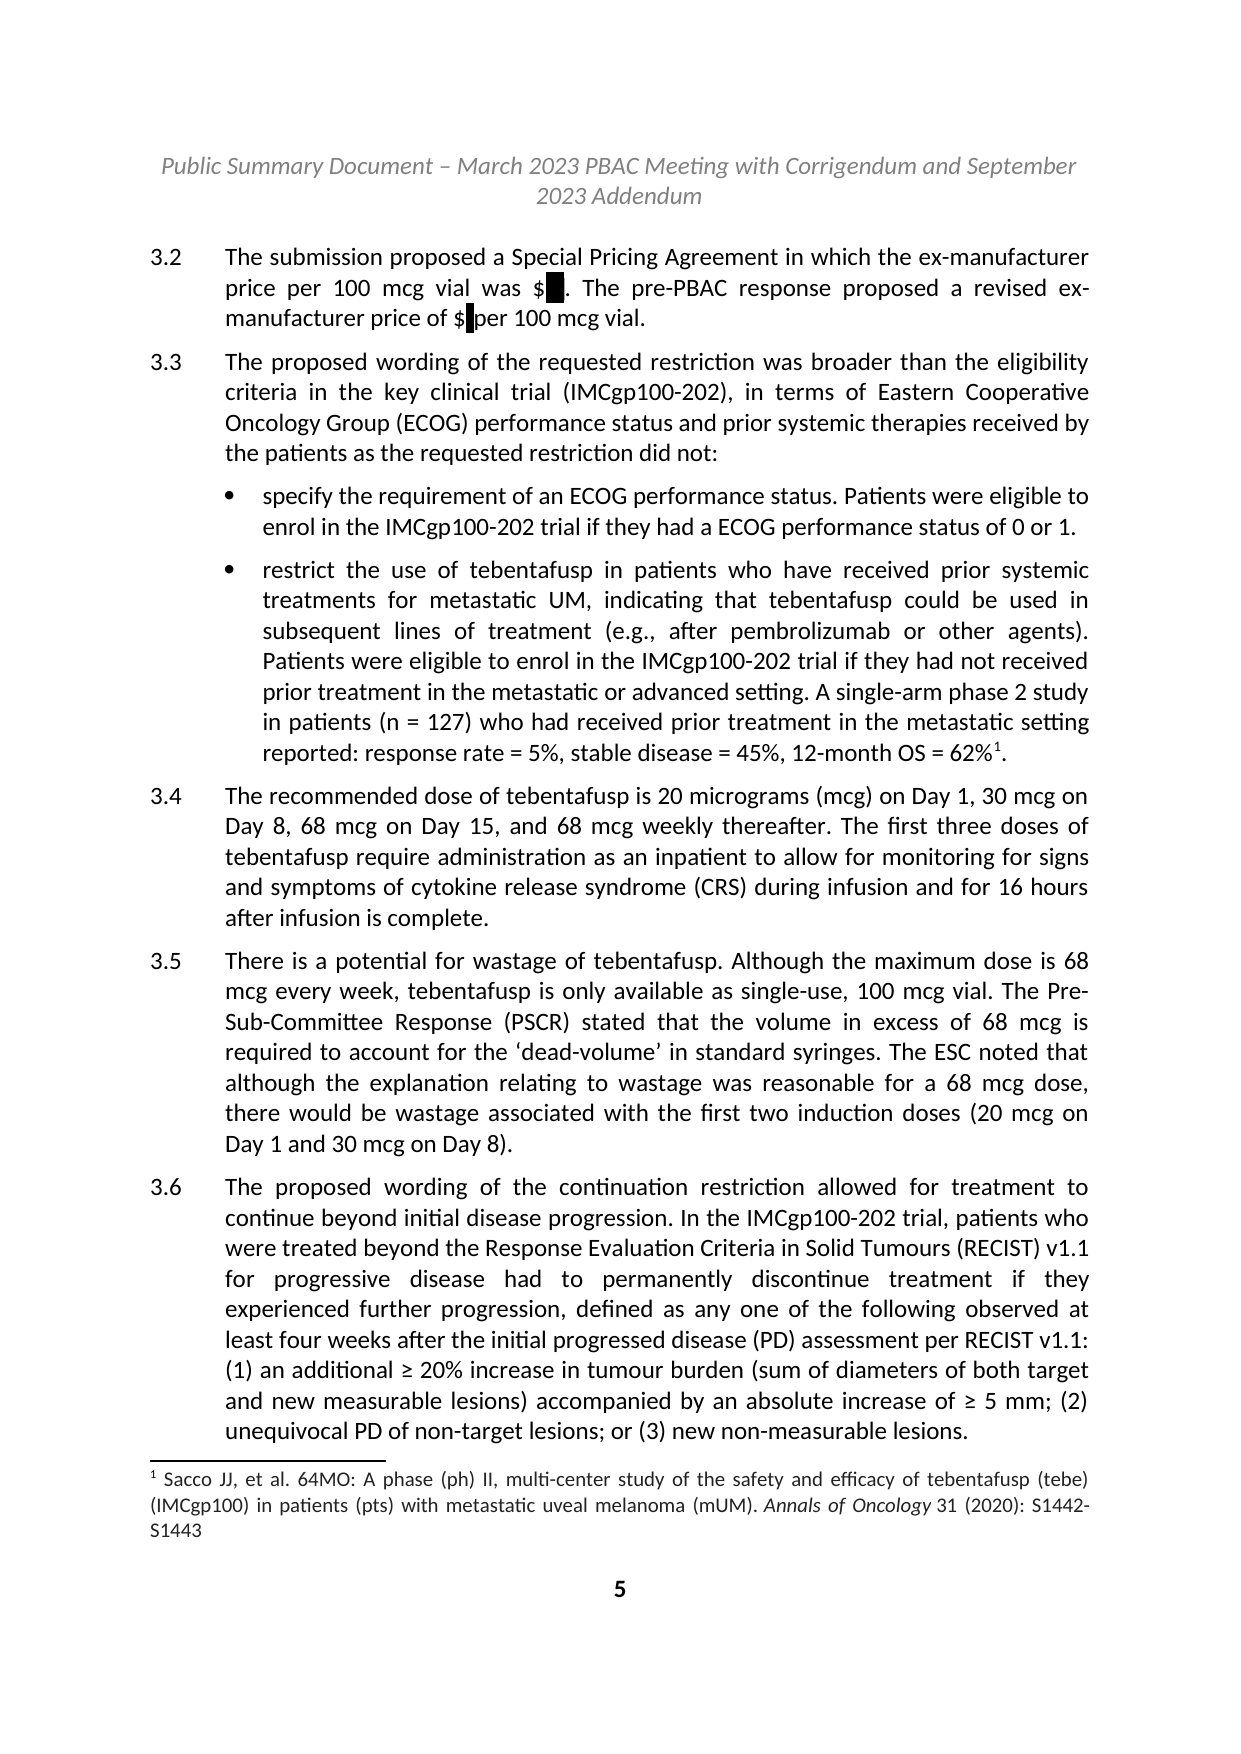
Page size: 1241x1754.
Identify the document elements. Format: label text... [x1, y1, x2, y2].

list restrict the use of tebentafusp in patients who have received prior systemic treatments for metastatic UM, indicating that tebentafusp could be used in subsequent lines of treatment (e.g., after pembrolizumab or other agents). Patients were eligible to enrol in the IMCgp100-202 trial if they had not received prior treatment in the metastatic or advanced setting. A single-arm phase 2 study in patients (n = 127) who had received prior treatment in the metastatic setting reported: response rate = 5%, stable disease = 45%, 12-month OS = 62%. [225, 554, 1090, 767]
text The proposed wording of the continuation restriction allowed for treatment to continue beyond initial disease progression. In the IMCgp100-202 trial, patients who were treated beyond the Response Evaluation Criteria in Solid Tumours (RECIST) v1.1 for progressive disease had to permanently discontinue treatment if they experienced further progression, defined as any one of the following observed at least four weeks after the initial progressed disease (PD) assessment per RECIST v1.1: (1) an additional ≥ 20% increase in tumour burden (sum of diameters of both target and new measurable lesions) accompanied by an absolute increase of ≥ 5 mm; (2) unequivocal PD of non-target lesions; or (3) new non-measurable lesions. [150, 1171, 1090, 1446]
text The recommended dose of tebentafusp is 20 micrograms (mcg) on Day 1, 30 mcg on Day 8, 68 mcg on Day 15, and 68 mcg weekly thereafter. The first three doses of tebentafusp require administration as an inpatient to allow for monitoring for signs and symptoms of cytokine release syndrome (CRS) during infusion and for 16 hours after infusion is complete. [150, 780, 1090, 932]
list specify the requirement of an ECOG performance status. Patients were eligible to enrol in the IMCgp100-202 trial if they had a ECOG performance status of 0 or 1. [225, 480, 1090, 541]
text The proposed wording of the requested restriction was broader than the eligibility criteria in the key clinical trial (IMCgp100-202), in terms of Eastern Cooperative Oncology Group (ECOG) performance status and prior systemic therapies received by the patients as the requested restriction did not: [150, 346, 1090, 468]
text The submission proposed a Special Pricing Agreement in which the ex-manufacturer price per 100 mcg vial was $| |. The pre-PBAC response proposed a revised ex-manufacturer price of $| |per 100 mcg vial. [150, 242, 1090, 333]
text There is a potential for wastage of tebentafusp. Although the maximum dose is 68 mcg every week, tebentafusp is only available as single-use, 100 mcg vial. The Pre-Sub-Committee Response (PSCR) stated that the volume in excess of 68 mcg is required to account for the ‘dead-volume’ in standard syringes. The ESC noted that although the explanation relating to wastage was reasonable for a 68 mcg dose, there would be wastage associated with the first two induction doses (20 mcg on Day 1 and 30 mcg on Day 8). [150, 945, 1090, 1159]
